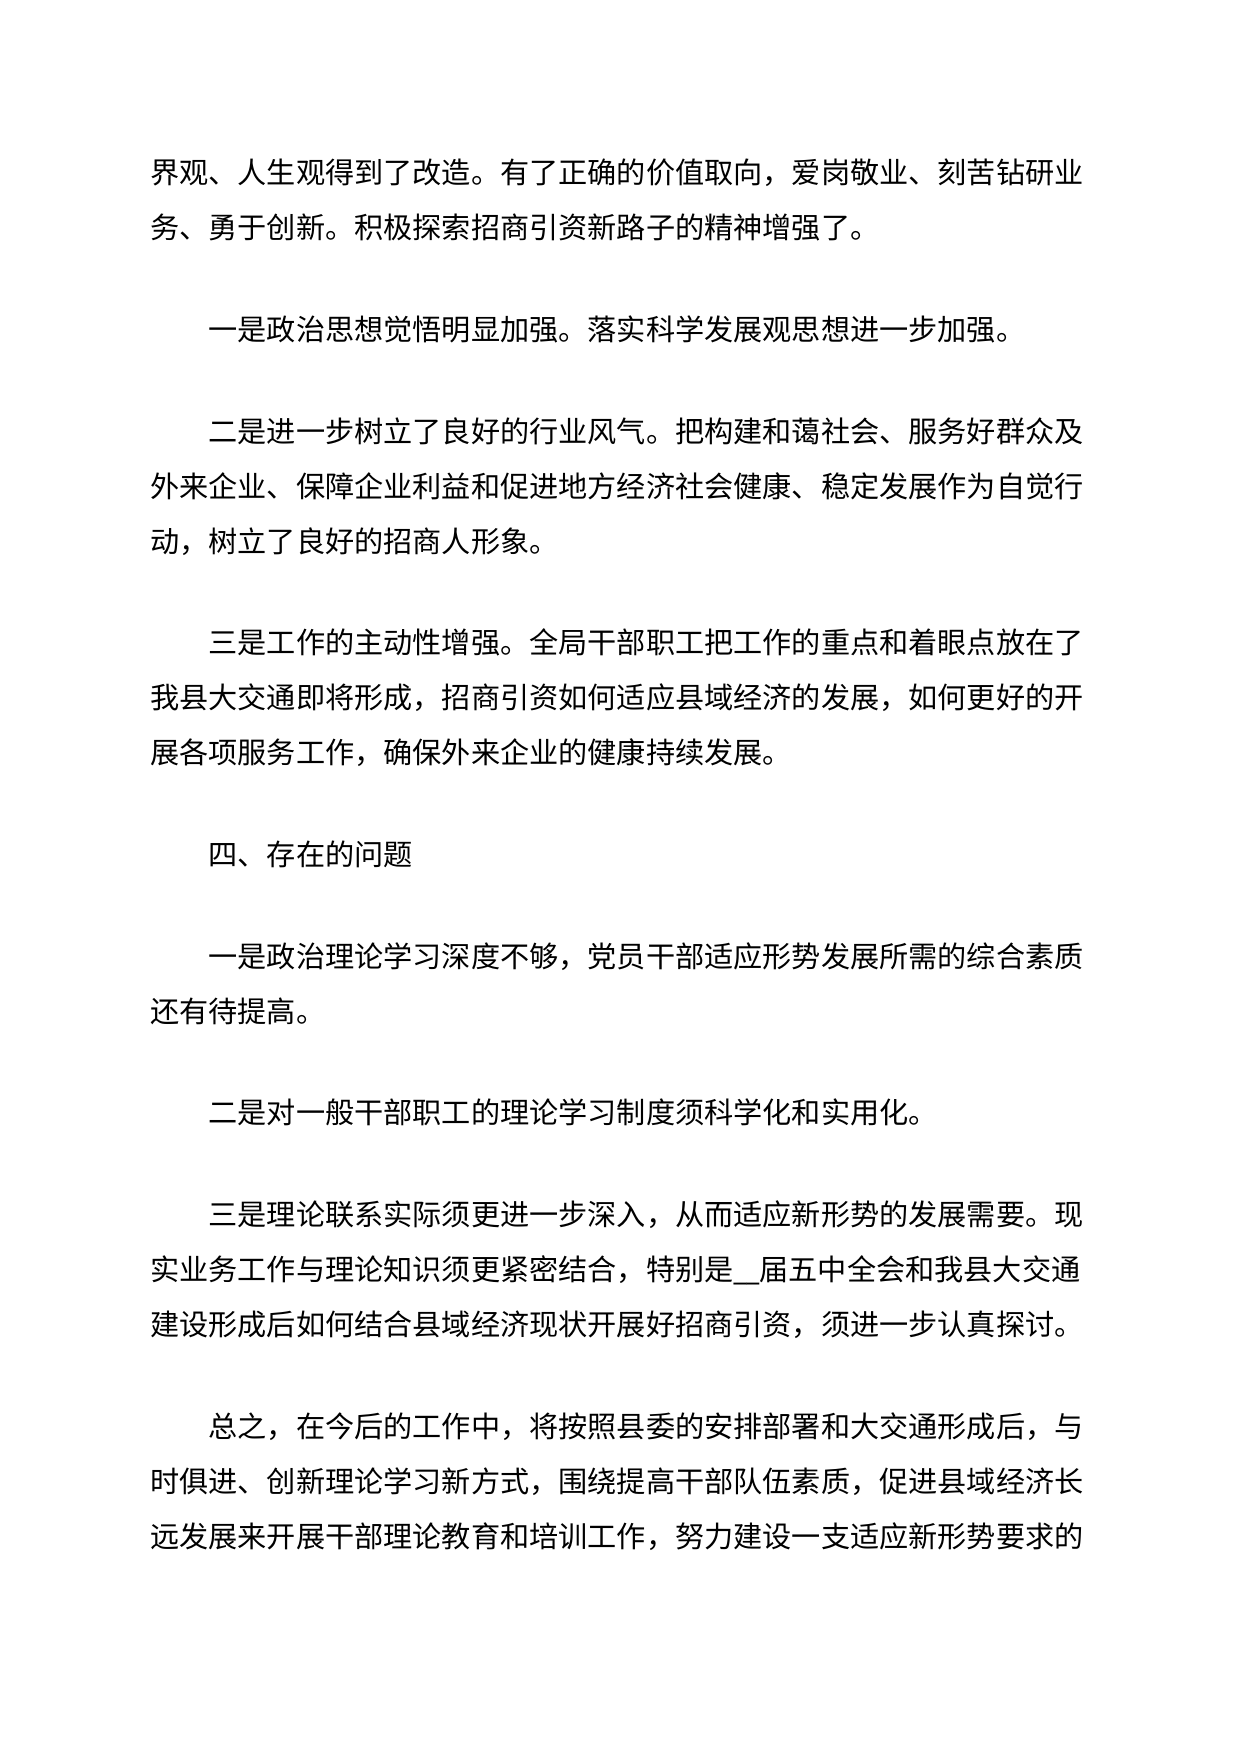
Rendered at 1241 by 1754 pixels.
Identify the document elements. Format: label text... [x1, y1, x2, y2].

text 四、存在的问题 [150, 832, 1090, 874]
text 二是对一般干部职工的理论学习制度须科学化和实用化。 [150, 1090, 1090, 1132]
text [150, 1403, 1090, 1556]
text 一是政治理论学习深度不够，党员干部适应形势发展所需的综合素质还有待提高。 [150, 933, 1090, 1031]
text 一是政治思想觉悟明显加强。落实科学发展观思想进一步加强。 [150, 307, 1090, 349]
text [150, 150, 1090, 247]
text 三是理论联系实际须更进一步深入，从而适应新形势的发展需要。现实业务工作与理论知识须更紧密结合，特别是__届五中全会和我县大交通建设形成后如何结合县域经济现状开展好招商引资，须进一步认真探讨。 [150, 1192, 1090, 1344]
text 二是进一步树立了良好的行业风气。把构建和蔼社会、服务好群众及外来企业、保障企业利益和促进地方经济社会健康、稳定发展作为自觉行动，树立了良好的招商人形象。 [150, 408, 1090, 561]
text 三是工作的主动性增强。全局干部职工把工作的重点和着眼点放在了我县大交通即将形成，招商引资如何适应县域经济的发展，如何更好的开展各项服务工作，确保外来企业的健康持续发展。 [150, 620, 1090, 772]
